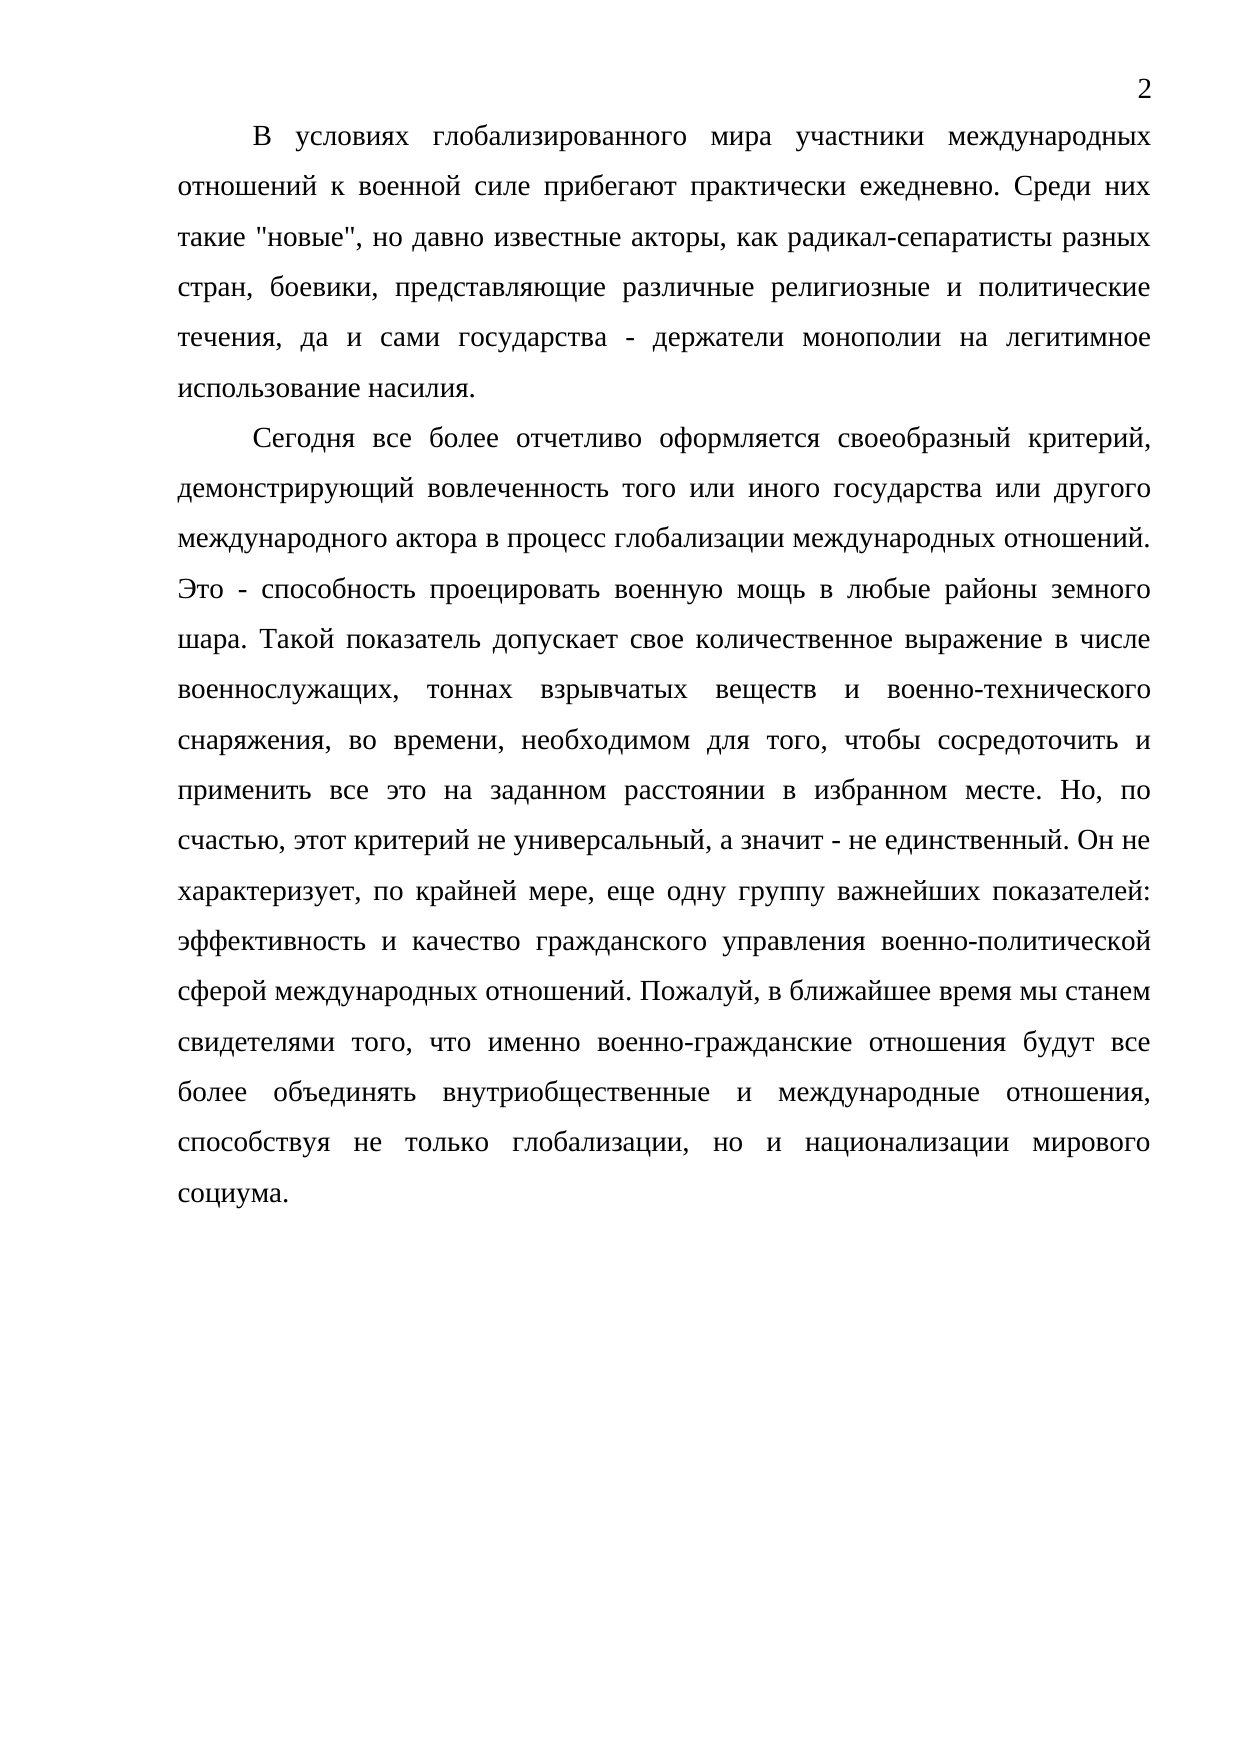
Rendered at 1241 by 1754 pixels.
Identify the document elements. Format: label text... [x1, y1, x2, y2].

text В условиях глобализированного мира участники международных отношений к военной силе прибегают практически ежедневно. Среди них такие "новые", но давно известные акторы, как радикал-сепаратисты разных стран, боевики, представляющие различные религиозные и политические течения, да и сами государства - держатели монополии на легитимное использование насилия. [177, 118, 1152, 403]
text Сегодня все более отчетливо оформляется своеобразный критерий, демонстрирующий вовлеченность того или иного государства или другого международного актора в процесс глобализации международных отношений. Это - способность проецировать военную мощь в любые районы земного шара. Такой показатель допускает свое количественное выражение в числе военнослужащих, тоннах взрывчатых веществ и военно-технического снаряжения, во времени, необходимом для того, чтобы сосредоточить и применить все это на заданном расстоянии в избранном месте. Но, по счастью, этот критерий не универсальный, а значит - не единственный. Он не характеризует, по крайней мере, еще одну группу важнейших показателей: эффективность и качество гражданского управления военно-политической сферой международных отношений. Пожалуй, в ближайшее время мы станем свидетелями того, что именно военно-гражданские отношения будут все более объединять внутриобщественные и международные отношения, способствуя не только глобализации, но и национализации мирового социума. [177, 420, 1152, 1208]
